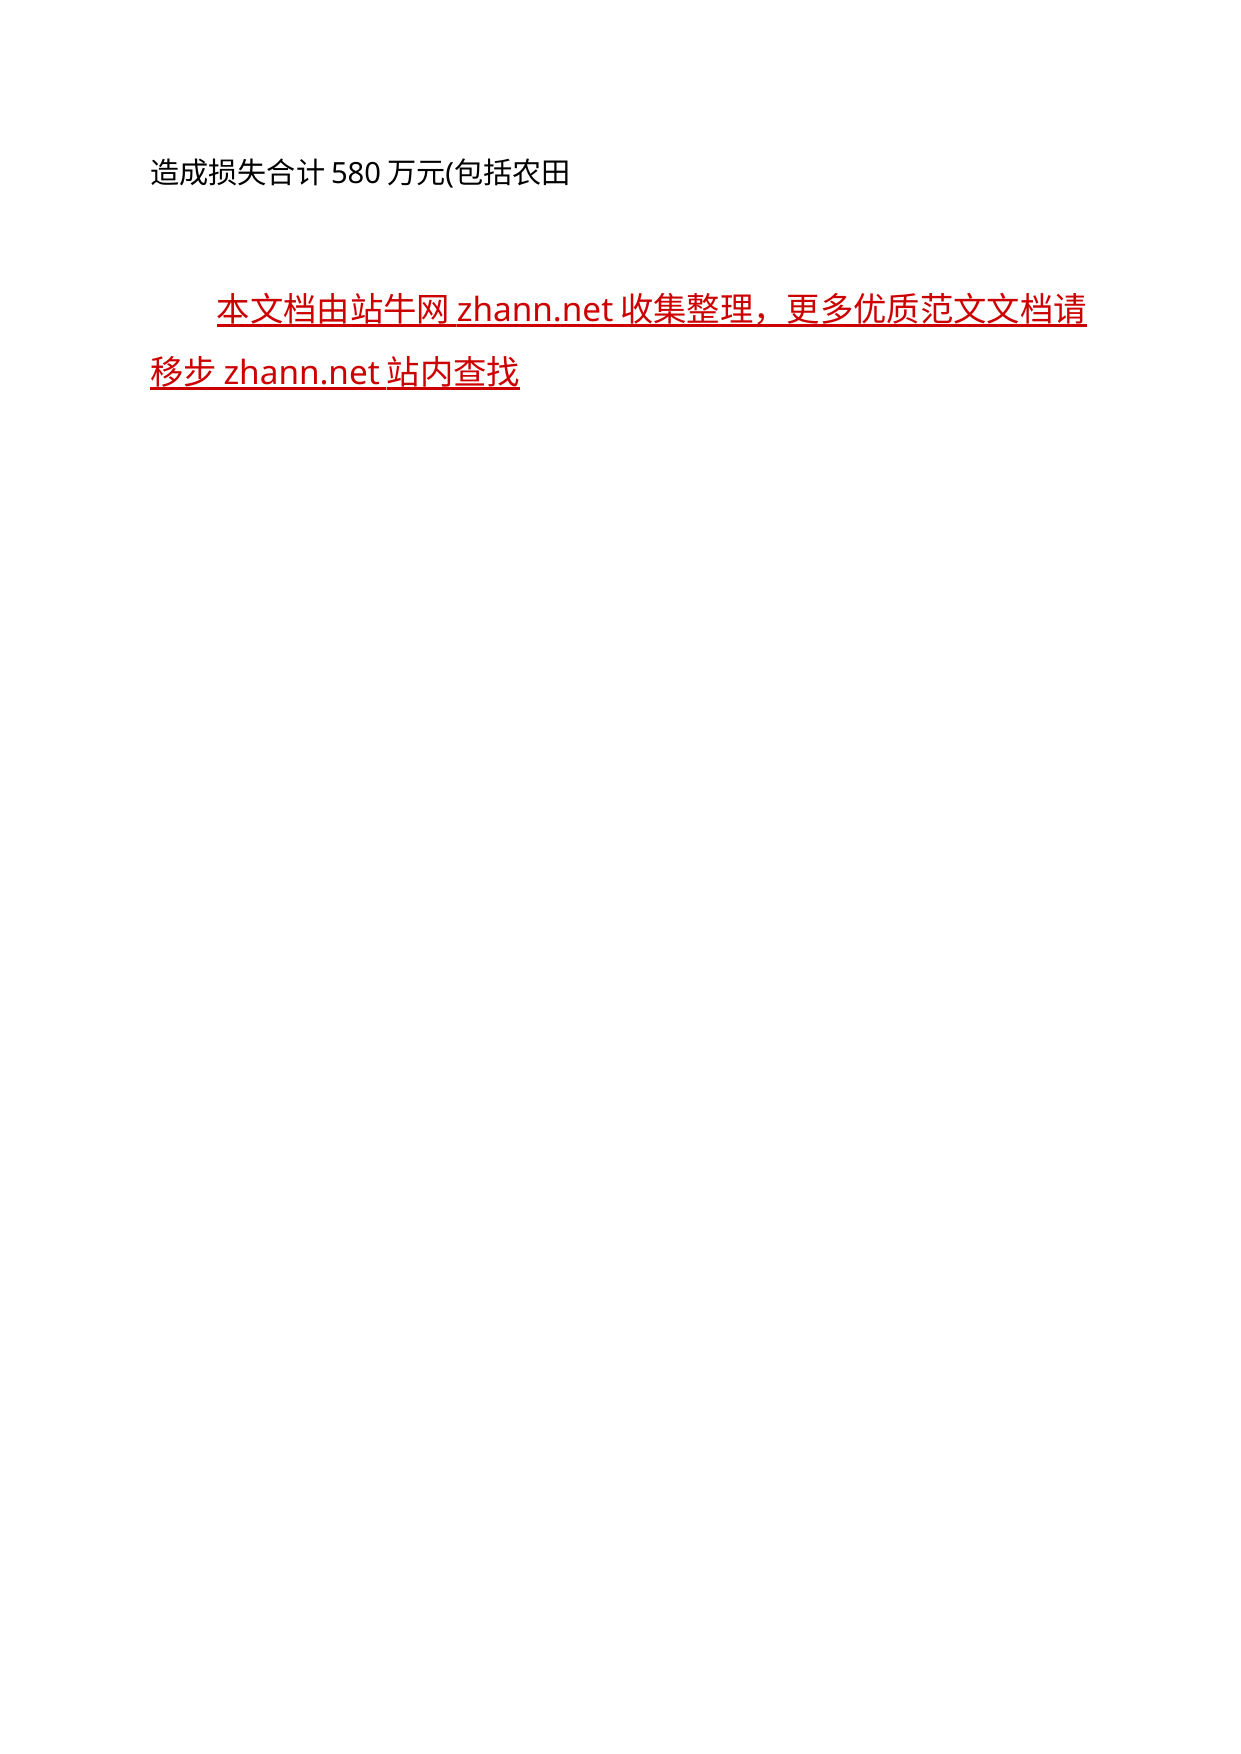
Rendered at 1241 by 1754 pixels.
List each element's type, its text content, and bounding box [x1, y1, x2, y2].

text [150, 150, 1090, 192]
text 本文档由站牛网zhann.net收集整理，更多优质范文文档请移步zhann.net站内查找 [150, 283, 1090, 394]
